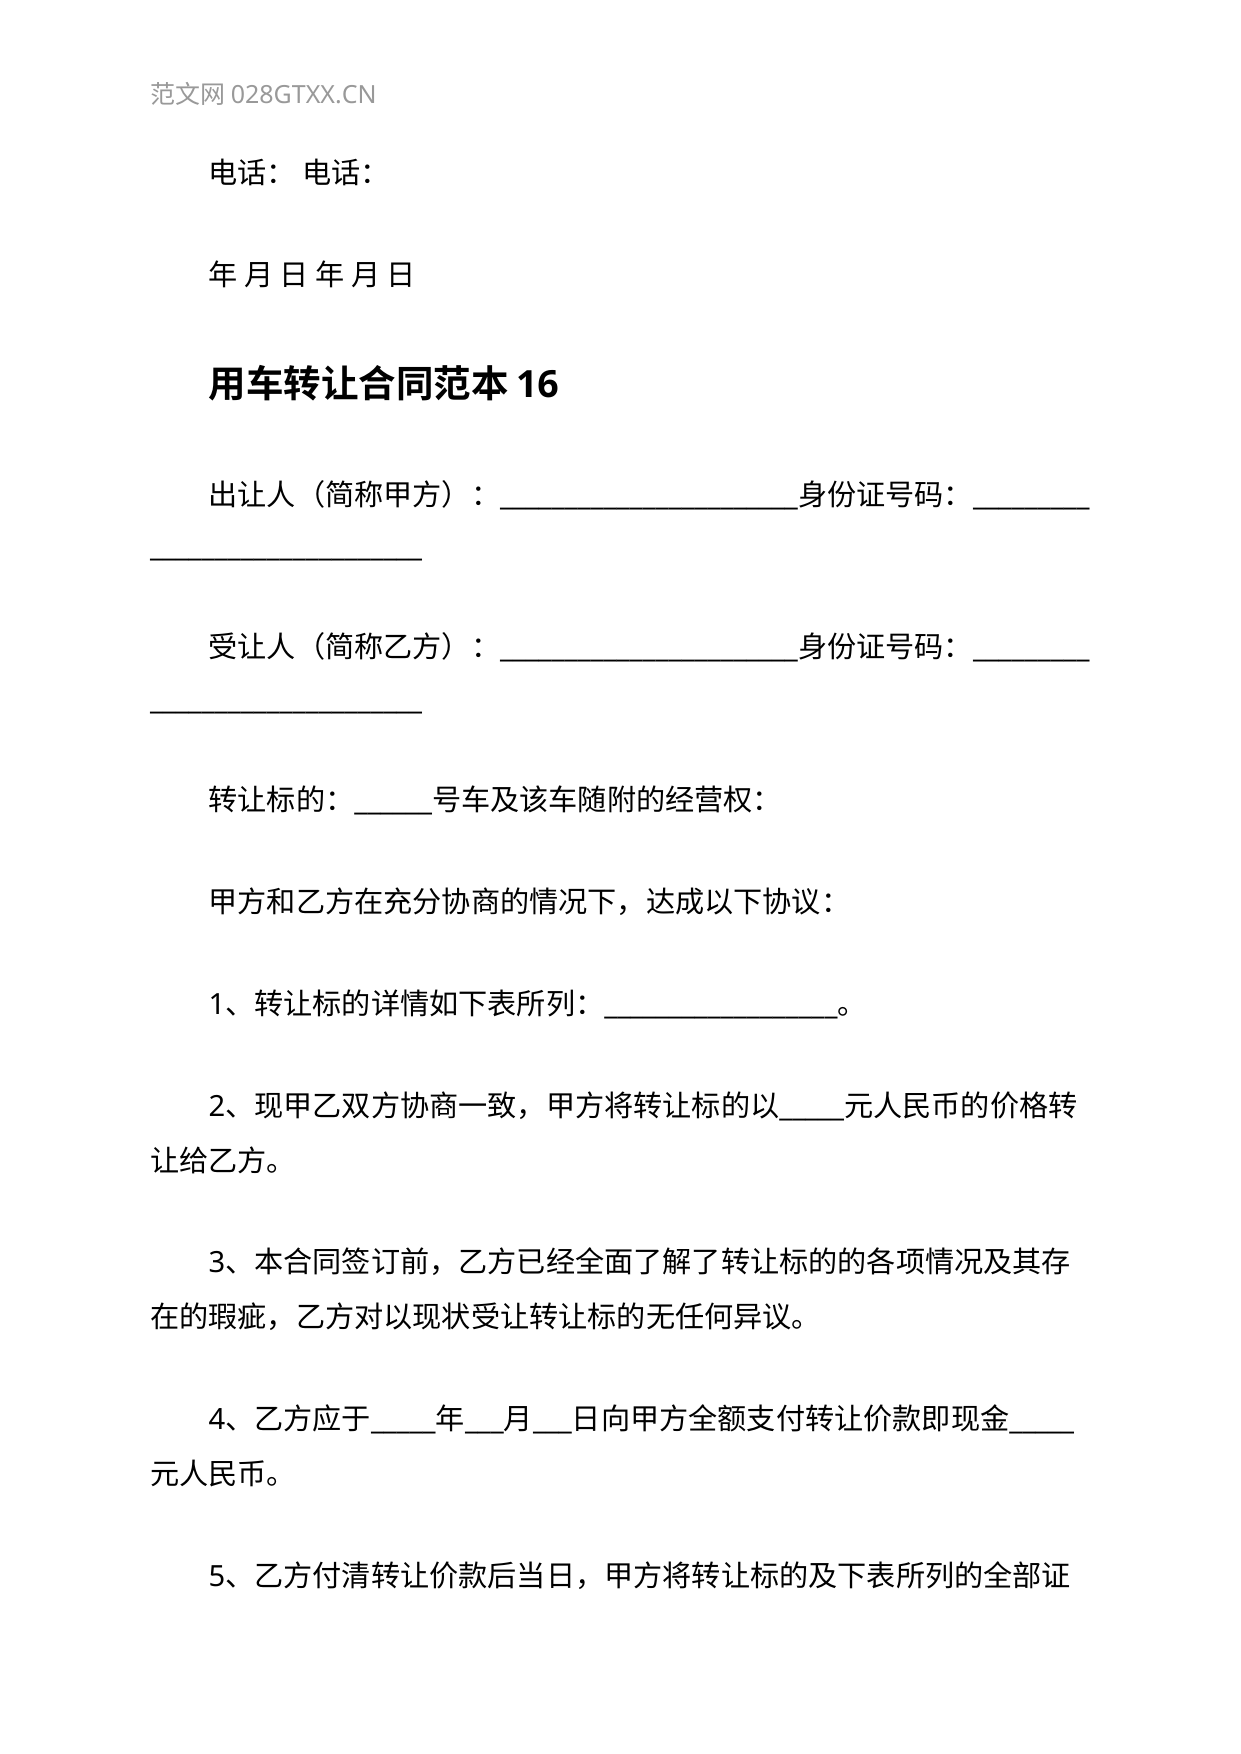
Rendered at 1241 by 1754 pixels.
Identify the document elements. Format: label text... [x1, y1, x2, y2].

text 3、本合同签订前，乙方已经全面了解了转让标的的各项情况及其存在的瑕疵，乙方对以现状受让转让标的无任何异议。 [150, 1239, 1090, 1336]
text 甲方和乙方在充分协商的情况下，达成以下协议： [150, 878, 1090, 921]
text 电话： 电话： [150, 150, 1090, 192]
text 1、转让标的详情如下表所列：__________________。 [150, 980, 1090, 1023]
text 转让标的：______号车及该车随附的经营权： [150, 777, 1090, 819]
text 用车转让合同范本16 [150, 353, 1090, 408]
text 出让人（简称甲方）：_______________________身份证号码：______________________________ [150, 471, 1090, 565]
text 4、乙方应于_____年___月___日向甲方全额支付转让价款即现金_____元人民币。 [150, 1396, 1090, 1493]
text 2、现甲乙双方协商一致，甲方将转让标的以_____元人民币的价格转让给乙方。 [150, 1082, 1090, 1179]
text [150, 1553, 1090, 1595]
text 受让人（简称乙方）：_______________________身份证号码：______________________________ [150, 624, 1090, 718]
text 年 月 日 年 月 日 [150, 252, 1090, 294]
